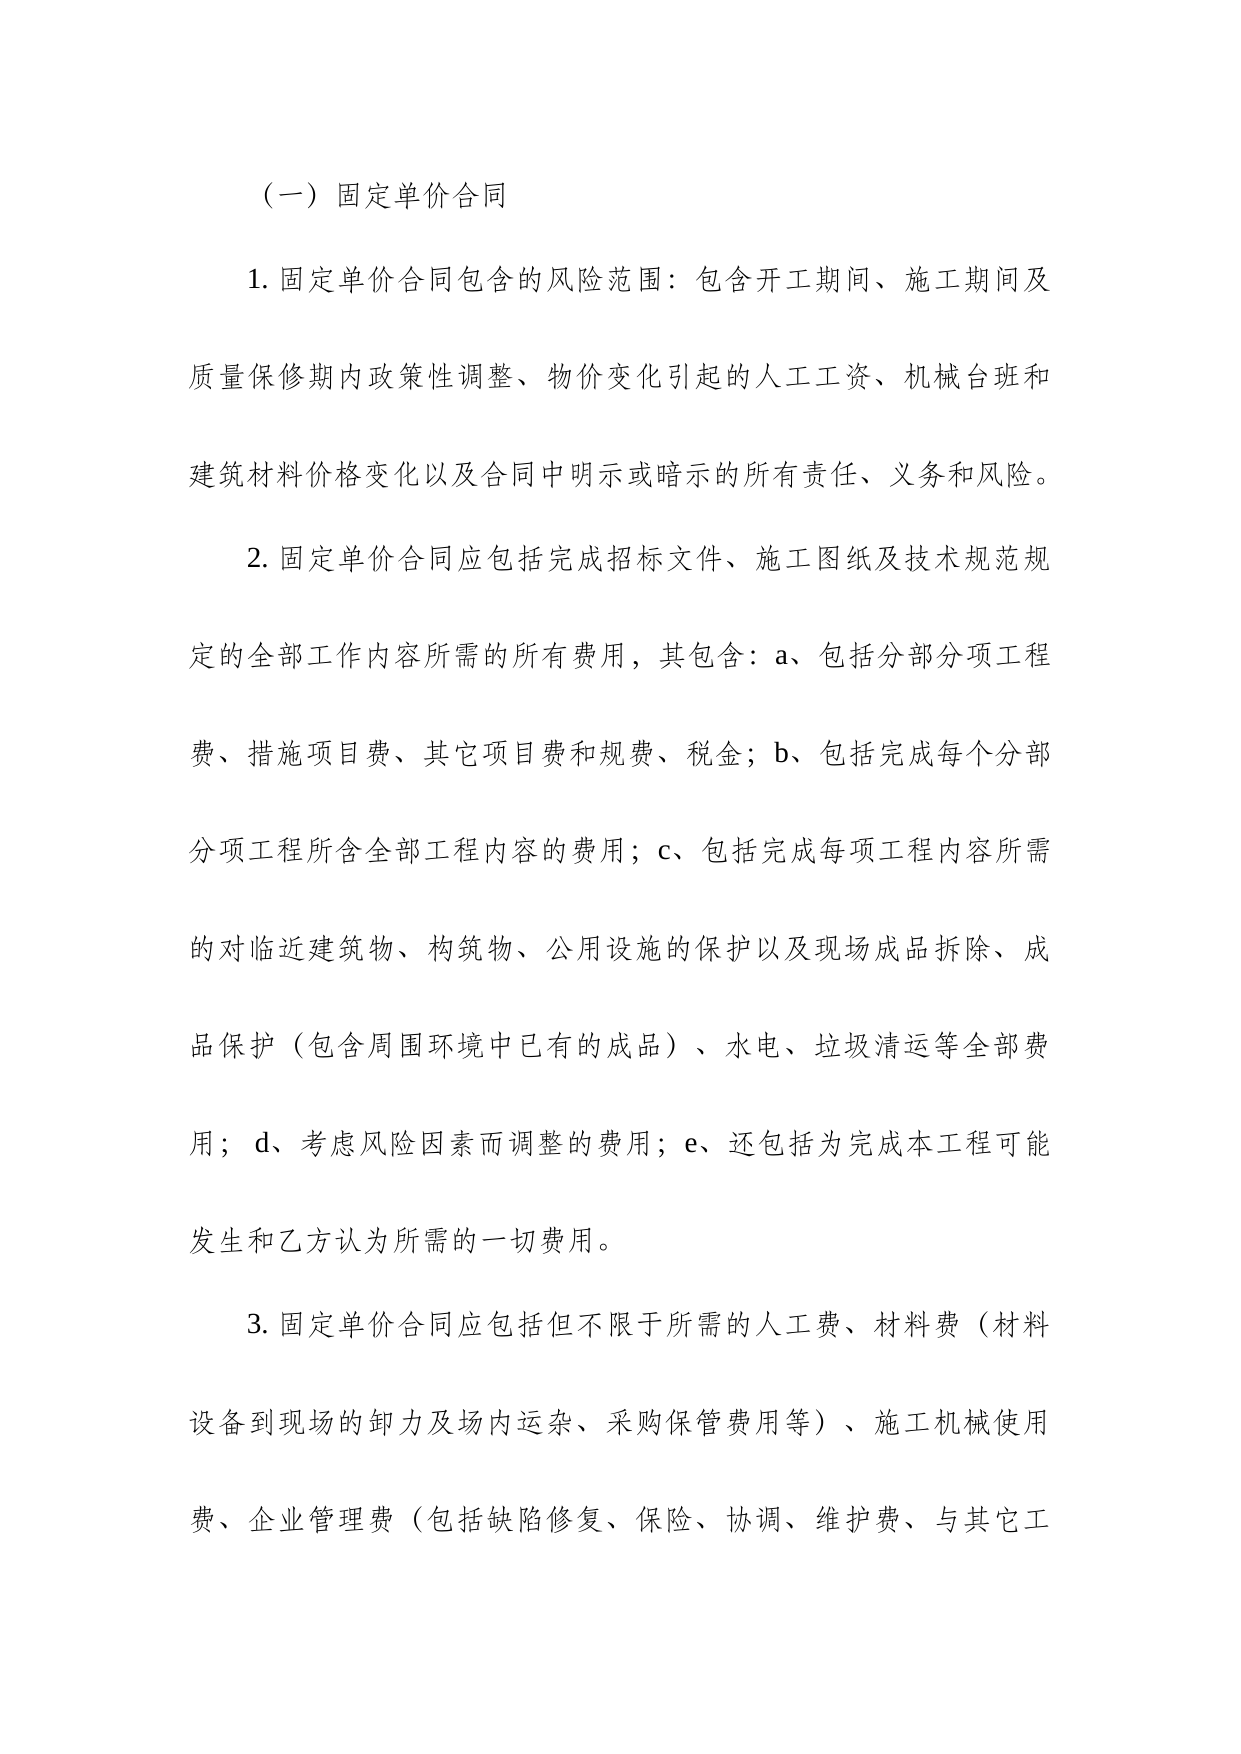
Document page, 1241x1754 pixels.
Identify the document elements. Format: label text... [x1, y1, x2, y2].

text 1. 固定单价合同包含的风险范围：包含开工期间、施工期间及质量保修期内政策性调整、物价变化引起的人工工资、机械台班和建筑材料价格变化以及合同中明示或暗示的所有责任、义务和风险。 [187, 246, 1053, 506]
text （一）固定单价合同 [187, 162, 1053, 227]
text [187, 1291, 1053, 1551]
text 2. 固定单价合同应包括完成招标文件、施工图纸及技术规范规定的全部工作内容所需的所有费用，其包含：a、包括分部分项工程费、措施项目费、其它项目费和规费、税金；b、包括完成每个分部分项工程所含全部工程内容的费用；c、包括完成每项工程内容所需的对临近建筑物、构筑物、公用设施的保护以及现场成品拆除、成品保护（包含周围环境中已有的成品）、水电、垃圾清运等全部费用； d、考虑风险因素而调整的费用；e、还包括为完成本工程可能发生和乙方认为所需的一切费用。 [187, 525, 1053, 1272]
